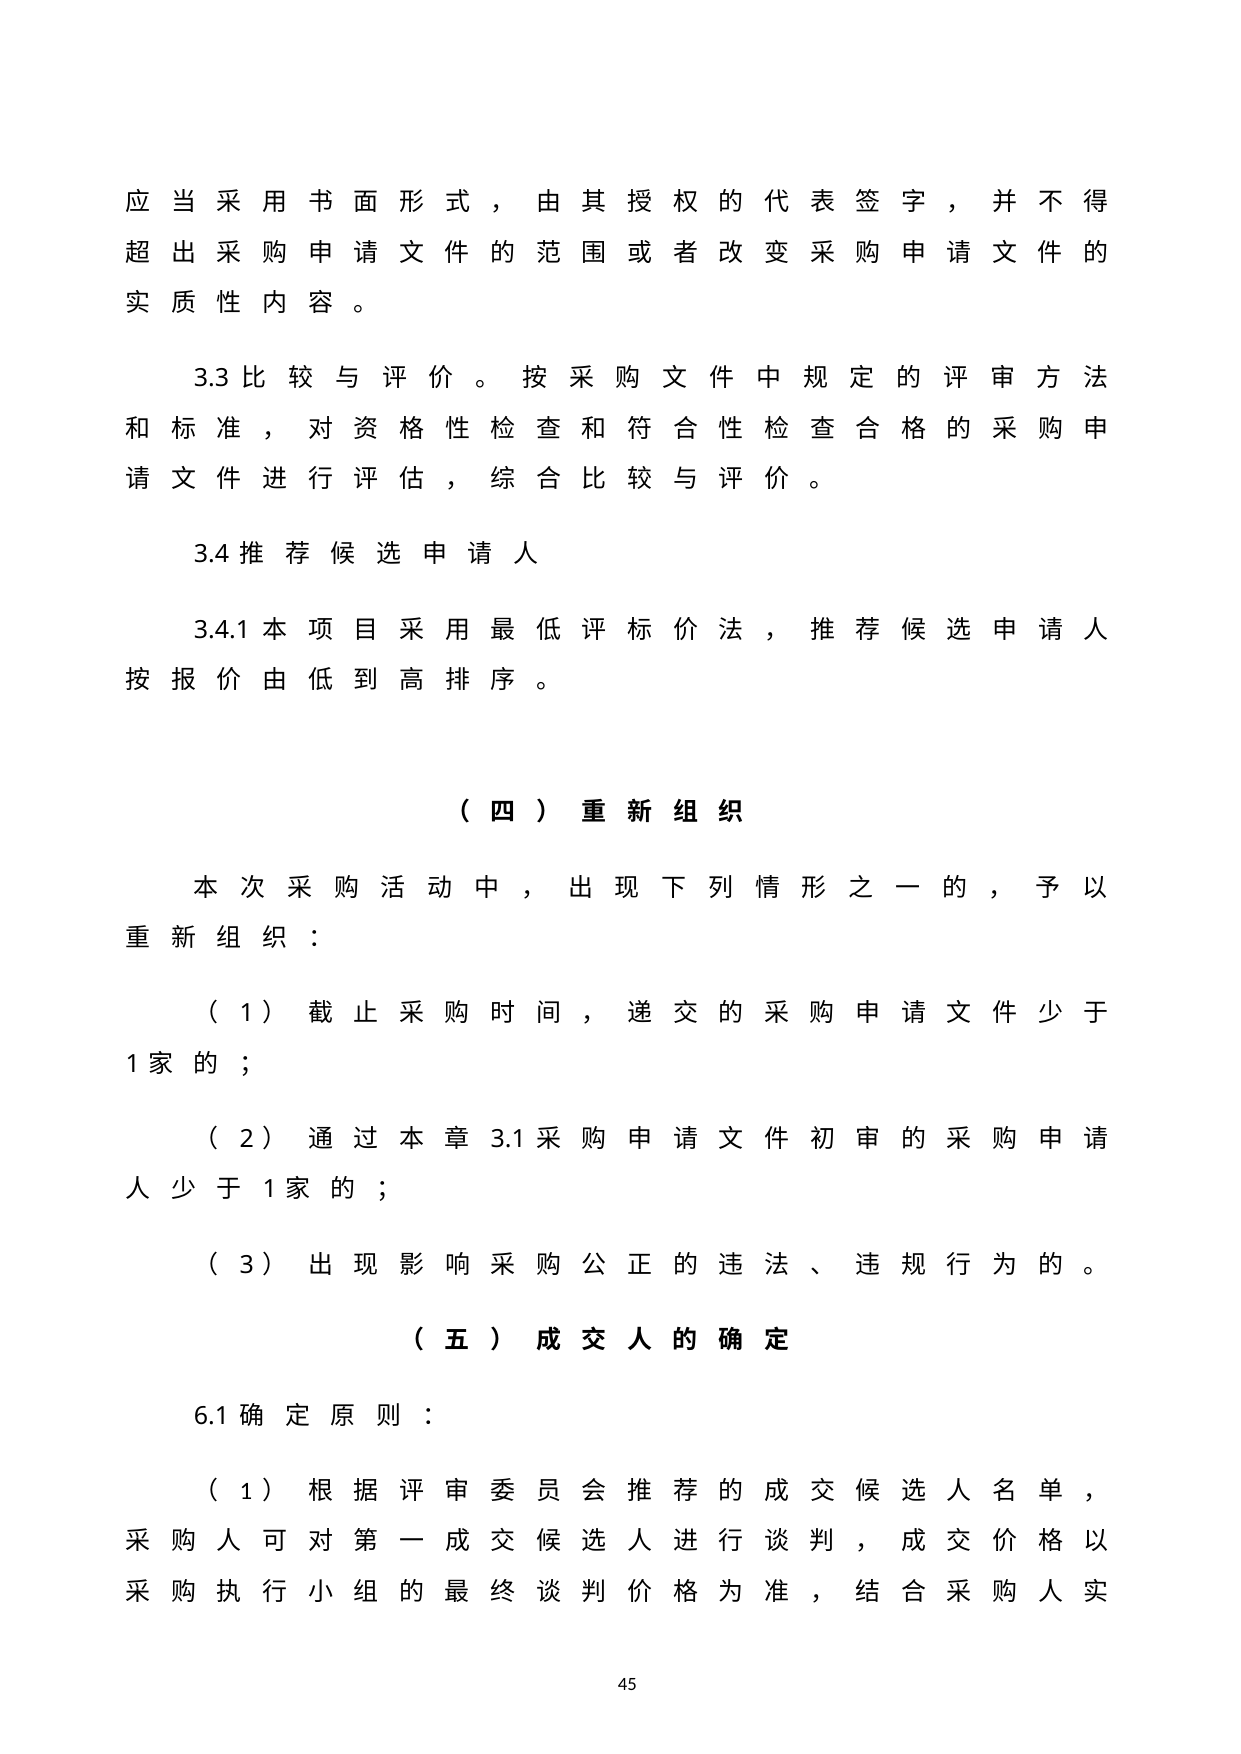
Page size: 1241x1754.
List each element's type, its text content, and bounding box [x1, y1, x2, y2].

text （3）出现影响采购公正的违法、违规行为的。 [125, 1237, 1129, 1288]
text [125, 175, 1129, 326]
text （2）通过本章3.1采购申请文件初审的采购申请人少于1家的； [125, 1112, 1129, 1212]
text （五）成交人的确定 [125, 1313, 1083, 1363]
text 3.3 比较与评价。按采购文件中规定的评审方法和标准，对资格性检查和符合性检查合格的采购申请文件进行评估，综合比较与评价。 [125, 351, 1129, 502]
text （四）重新组织 [125, 785, 1083, 835]
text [125, 1463, 1129, 1614]
text 6.1 确定原则： [125, 1388, 1129, 1438]
text 3.4 推荐候选申请人 [125, 527, 1129, 577]
text 3.4.1本项目采用最低评标价法，推荐候选申请人按报价由低到高排序。 [125, 602, 1129, 703]
text （1）截止采购时间，递交的采购申请文件少于1家的； [125, 986, 1129, 1086]
text 本次采购活动中，出现下列情形之一的，予以重新组织： [125, 860, 1129, 961]
